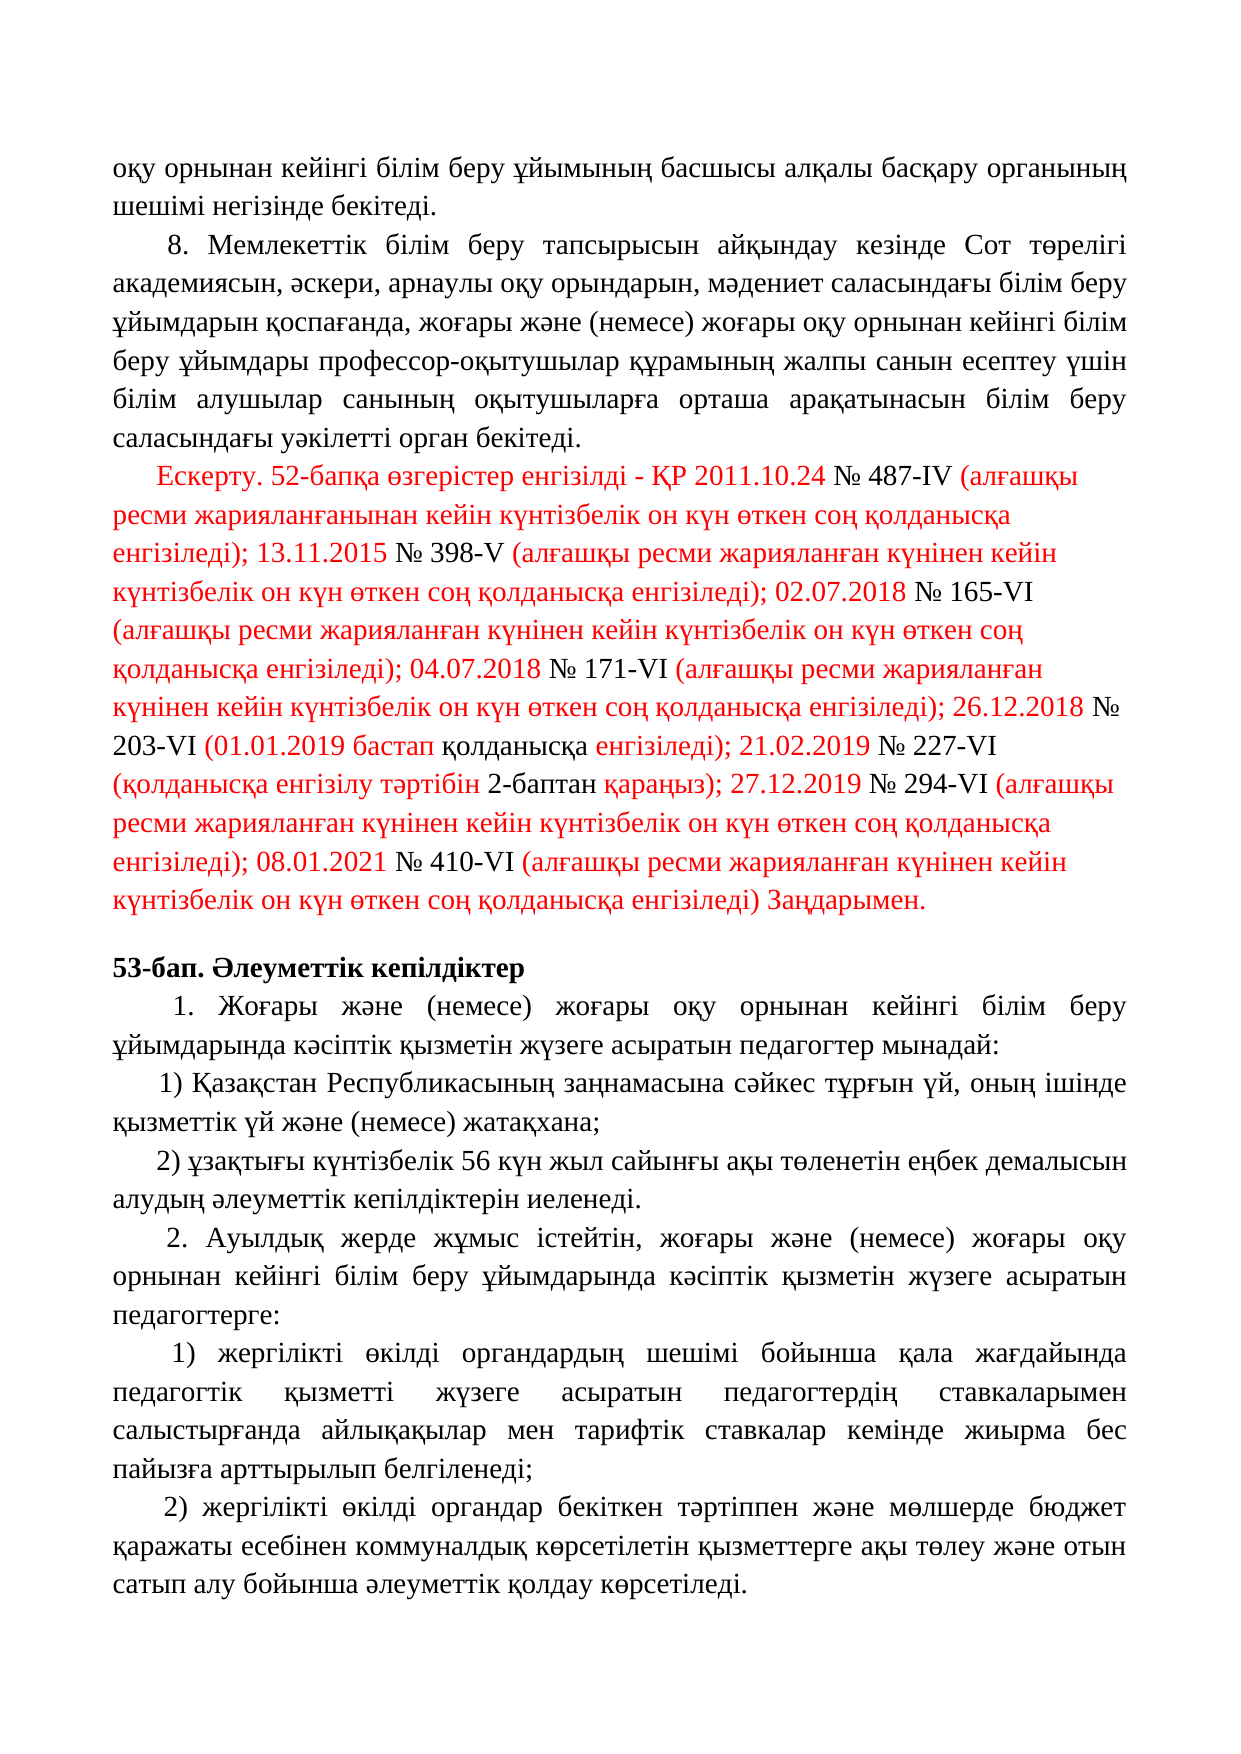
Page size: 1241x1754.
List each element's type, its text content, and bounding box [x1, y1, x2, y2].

text 8. Мемлекеттік білім беру тапсырысын айқындау кезінде Сот төрелігі академиясын, әскери, арнаулы оқу орындарын, мәдениет саласындағы білім беру ұйымдарын қоспағанда, жоғары және (немесе) жоғары оқу орнынан кейінгі білім беру ұйымдары профессор-оқытушылар құрамының жалпы санын есептеу үшін білім алушылар санының оқытушыларға орташа арақатынасын білім беру саласындағы уәкілетті орган бекітеді. [112, 227, 1128, 453]
text 53-бап. Әлеуметтік кепілдіктер [112, 950, 1128, 983]
text 1. Жоғары және (немесе) жоғары оқу орнынан кейінгі білім беру ұйымдарында кәсіптік қызметін жүзеге асыратын педагогтер мынадай: [112, 988, 1128, 1061]
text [112, 150, 1128, 222]
text 1) жергілікті өкілді органдардың шешімі бойынша қала жағдайында педагогтік қызметті жүзеге асыратын педагогтердің ставкаларымен салыстырғанда айлықақылар мен тарифтік ставкалар кемінде жиырма бес пайызға арттырылып белгіленеді; [112, 1335, 1128, 1484]
text 2) ұзақтығы күнтізбелік 56 күн жыл сайынғы ақы төленетін еңбек демалысын алудың әлеуметтік кепілдіктерін иеленеді. [112, 1143, 1128, 1215]
text 2) жергілікті өкілді органдар бекіткен тәртіппен және мөлшерде бюджет қаражаты есебінен коммуналдық көрсетілетін қызметтерге ақы төлеу және отын сатып алу бойынша әлеуметтік қолдау көрсетіледі. [112, 1489, 1128, 1600]
text 1) Қазақстан Республикасының заңнамасына сәйкес тұрғын үй, оның ішінде қызметтік үй және (немесе) жатақхана; [112, 1066, 1128, 1138]
text Ескерту. 52-бапқа өзгерістер енгізілді - ҚР 2011.10.24 № 487-ІV (алғашқы ресми жарияланғанынан кейін күнтiзбелiк он күн өткен соң қолданысқа енгiзiледi); 13.11.2015 № 398-V (алғашқы ресми жарияланған күнінен кейін күнтізбелік он күн өткен соң қолданысқа енгізіледі); 02.07.2018 № 165-VІ (алғашқы ресми жарияланған күнінен кейін күнтізбелік он күн өткен соң қолданысқа енгізіледі); 04.07.2018 № 171-VІ (алғашқы ресми жарияланған күнінен кейін күнтізбелік он күн өткен соң қолданысқа енгізіледі); 26.12.2018 № 203-VI (01.01.2019 бастап қолданысқа енгізіледі); 21.02.2019 № 227-VI (қолданысқа енгізілу тәртібін 2-баптан қараңыз); 27.12.2019 № 294-VІ (алғашқы ресми жарияланған күнінен кейін күнтізбелік он күн өткен соң қолданысқа енгізіледі); 08.01.2021 № 410-VI (алғашқы ресми жарияланған күнінен кейін күнтізбелік он күн өткен соң қолданысқа енгізіледі) Заңдарымен. [112, 458, 1128, 946]
text 2. Ауылдық жерде жұмыс істейтін, жоғары және (немесе) жоғары оқу орнынан кейінгі білім беру ұйымдарында кәсіптік қызметін жүзеге асыратын педагогтерге: [112, 1220, 1128, 1330]
